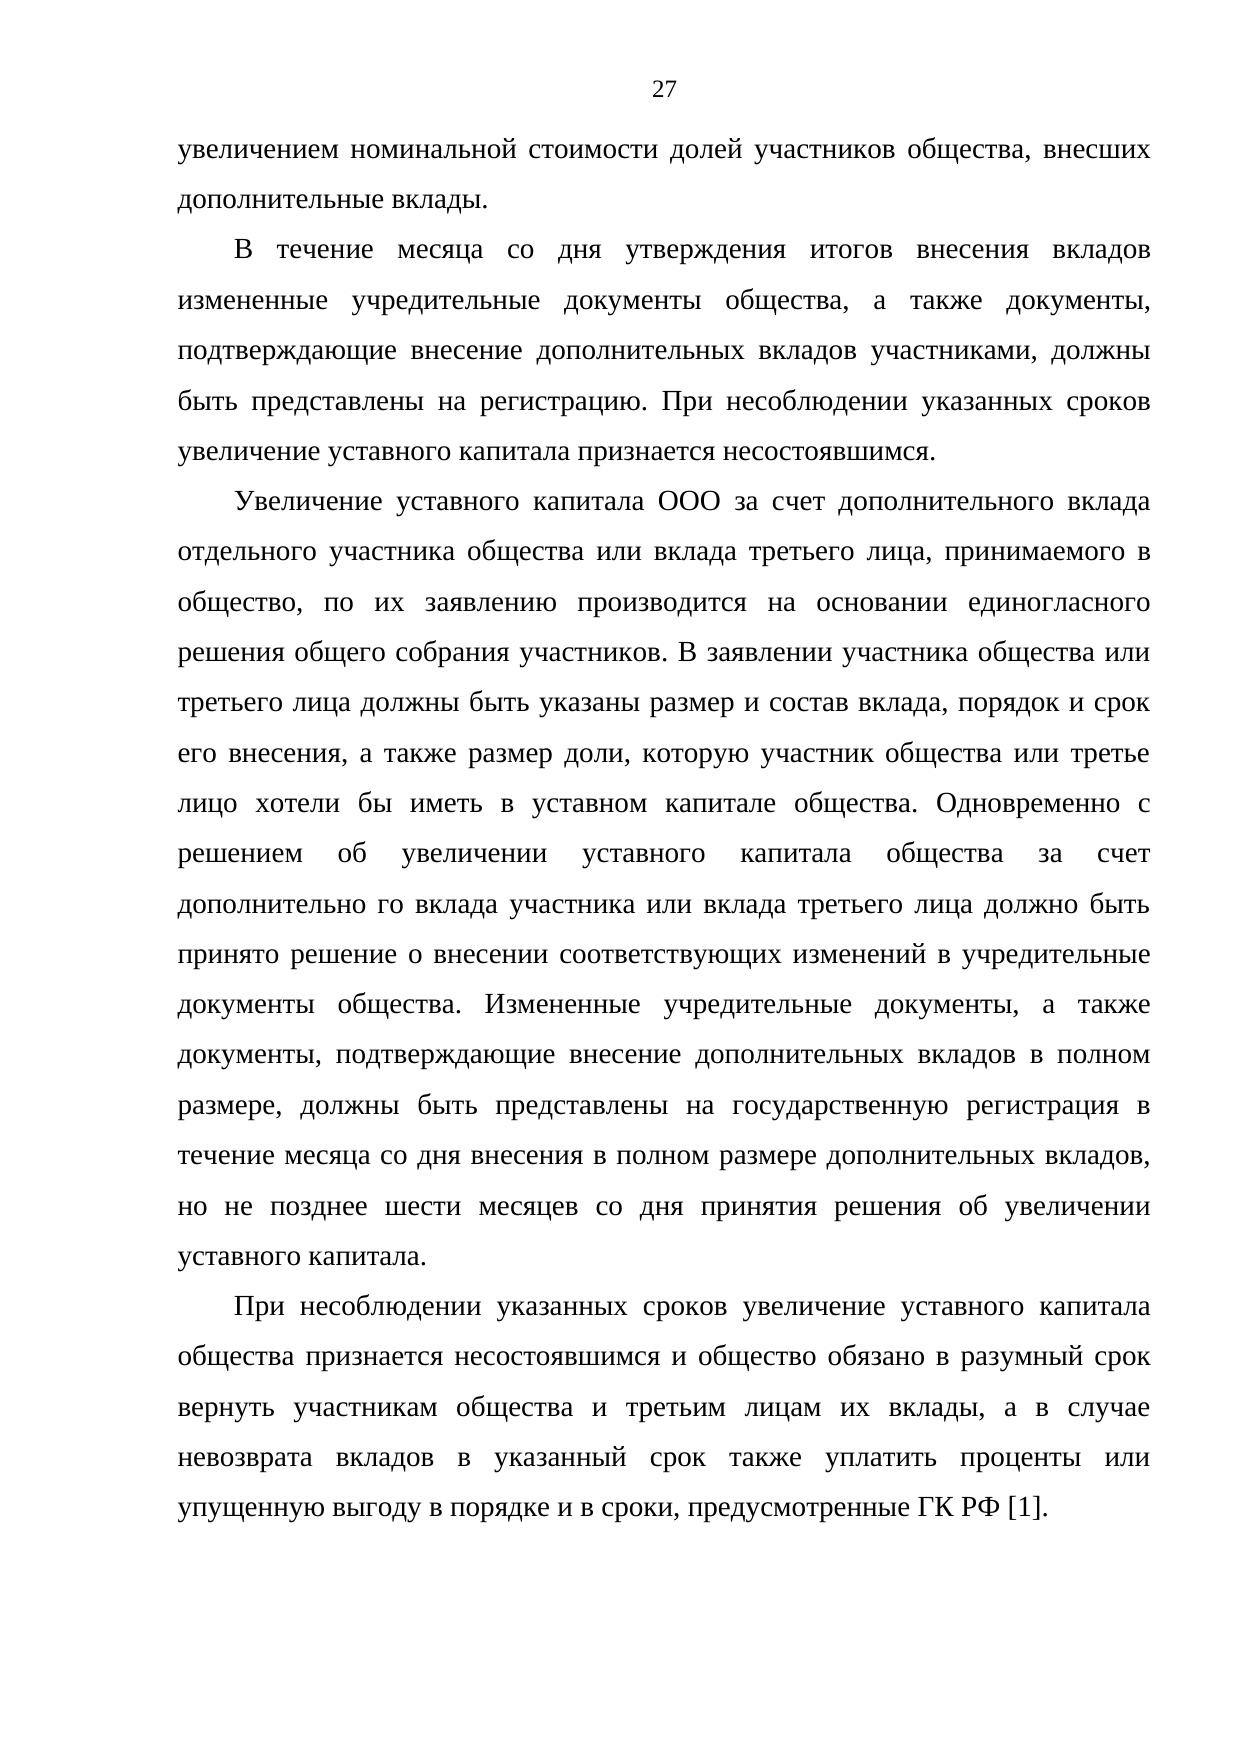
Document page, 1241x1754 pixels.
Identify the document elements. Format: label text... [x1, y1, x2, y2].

text При несоблюдении указанных сроков увеличение уставного капитала общества признается несостоявшимся и общество обязано в разумный срок вернуть участникам общества и третьим лицам их вклады, а в случае невозврата вкладов в указанный срок также уплатить проценты или упущенную выгоду в порядке и в сроки, предусмотренные ГК РФ [1]. [177, 1288, 1152, 1523]
text В течение месяца со дня утверждения итогов внесения вкладов измененные учредительные документы общества, а также документы, подтверждающие внесение дополнительных вкладов участниками, должны быть представлены на регистрацию. При несоблюдении указанных сроков увеличение уставного капитала признается несостоявшимся. [177, 232, 1152, 466]
text Увеличение уставного капитала ООО за счет дополнительного вклада отдельного участника общества или вклада третьего лица, принимаемого в общество, по их заявлению производится на основании единогласного решения общего собрания участников. В заявлении участника общества или третьего лица должны быть указаны размер и состав вклада, порядок и срок его внесения, а также размер доли, которую участник общества или третье лицо хотели бы иметь в уставном капитале общества. Одновременно с решением об увеличении уставного капитала общества за счет дополнительно го вклада участника или вклада третьего лица должно быть принято решение о внесении соответствующих изменений в учредительные документы общества. Измененные учредительные документы, а также документы, подтверждающие внесение дополнительных вкладов в полном размере, должны быть представлены на государственную регистрация в течение месяца со дня внесения в полном размере дополнительных вкладов, но не позднее шести месяцев со дня принятия решения об увеличении уставного капитала. [177, 483, 1152, 1271]
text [177, 131, 1152, 215]
